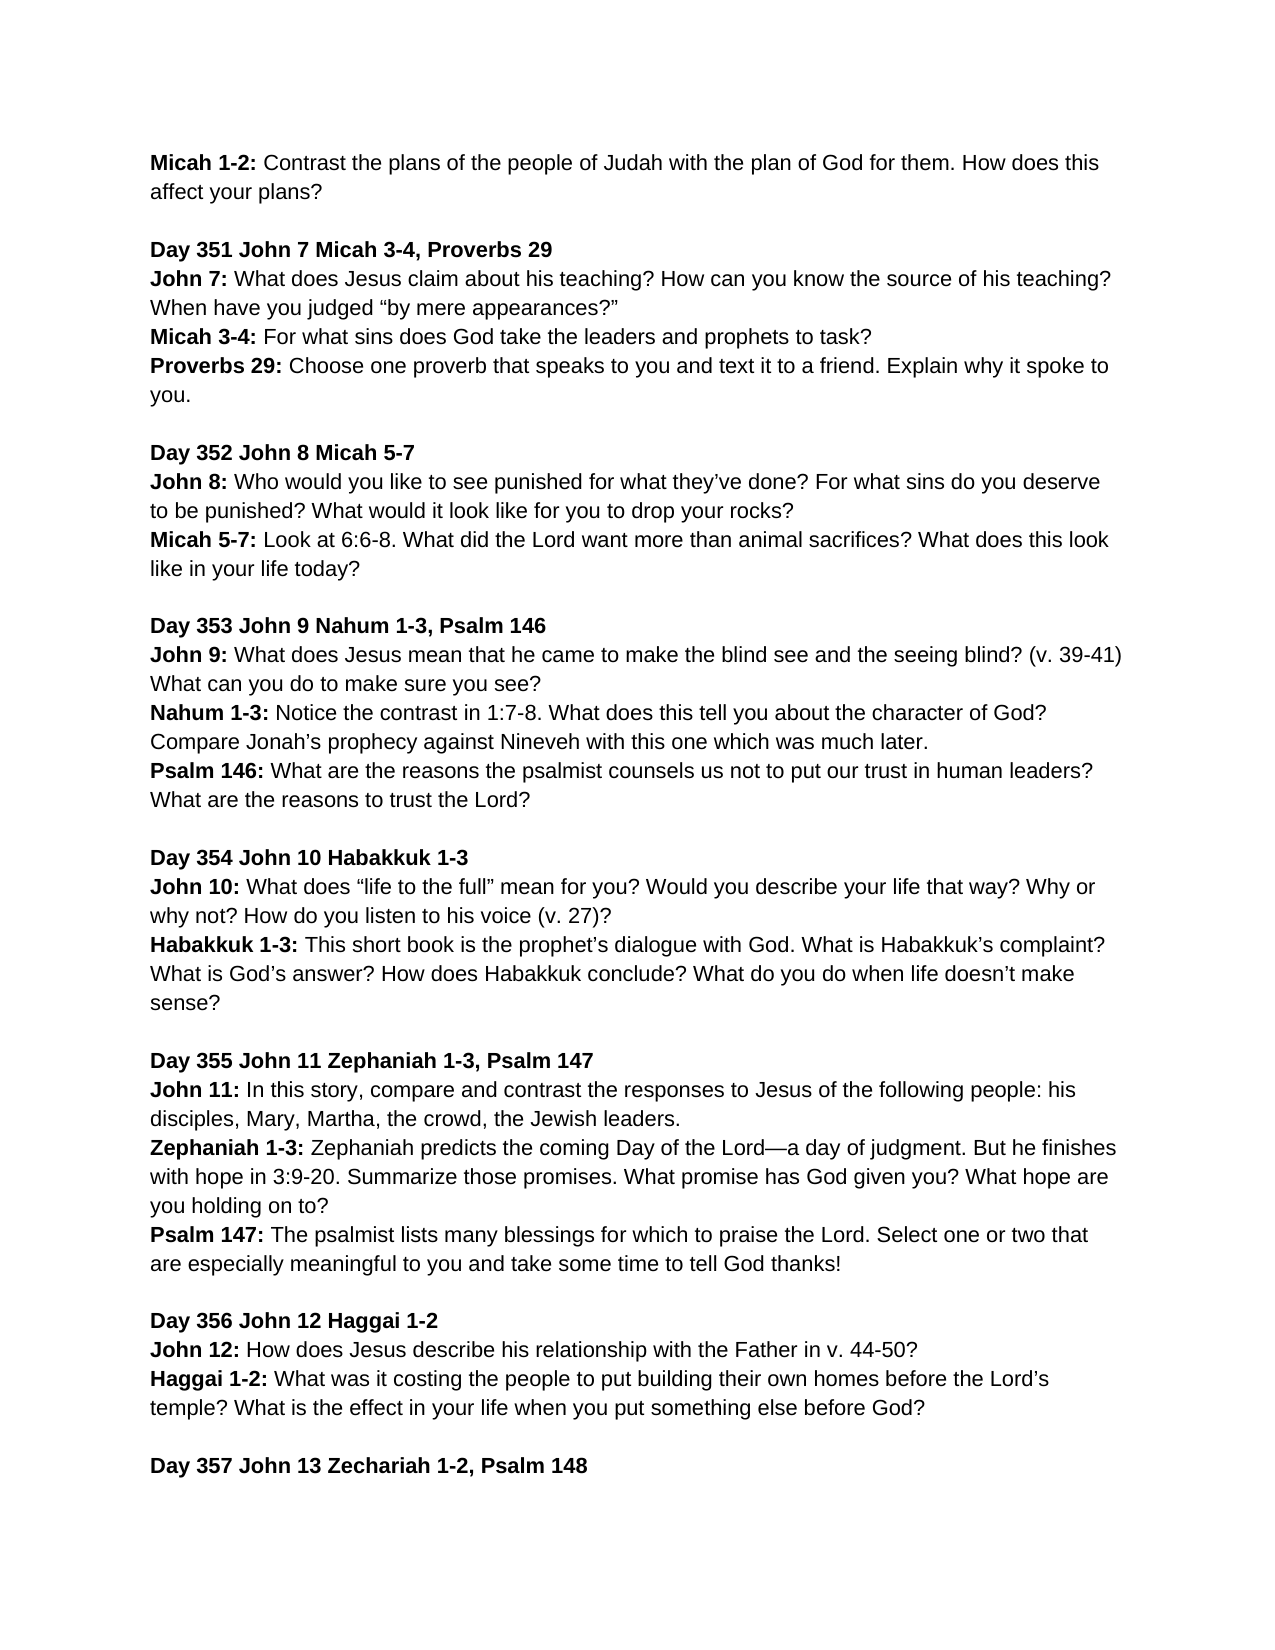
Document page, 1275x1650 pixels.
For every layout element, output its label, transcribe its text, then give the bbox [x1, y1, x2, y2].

text Psalm 147: The psalmist lists many blessings for which to praise the Lord. Select one or two that are especially meaningful to you and take some time to tell God thanks! [150, 1221, 1125, 1276]
text Psalm 146: What are the reasons the psalmist counsels us not to put our trust in human leaders? What are the reasons to trust the Lord? [150, 758, 1125, 812]
text Day 357 John 13 Zechariah 1-2, Psalm 148 [150, 1453, 1125, 1478]
text John 7: What does Jesus claim about his teaching? How can you know the source of his teaching? When have you judged “by mere appearances?” [150, 266, 1125, 320]
text Micah 5-7: Look at 6:6-8. What did the Lord want more than animal sacrifices? What does this look like in your life today? [150, 526, 1125, 581]
text Day 355 John 11 Zephaniah 1-3, Psalm 147 [150, 1048, 1125, 1073]
text Day 354 John 10 Habakkuk 1-3 [150, 845, 1125, 870]
text Haggai 1-2: What was it costing the people to put building their own homes before the Lord’s temple? What is the effect in your life when you put something else before God? [150, 1366, 1125, 1420]
text John 8: Who would you like to see punished for what they’ve done? For what sins do you deserve to be punished? What would it look like for you to drop your rocks? [150, 468, 1125, 523]
text John 12: How does Jesus describe his relationship with the Father in v. 44-50? [150, 1337, 1125, 1362]
text Zephaniah 1-3: Zephaniah predicts the coming Day of the Lord—a day of judgment. But he finishes with hope in 3:9-20. Summarize those promises. What promise has God given you? What hope are you holding on to? [150, 1134, 1125, 1218]
text Micah 1-2: Contrast the plans of the people of Judah with the plan of God for them. How does this affect your plans? [150, 150, 1125, 204]
text Day 352 John 8 Micah 5-7 [150, 439, 1125, 465]
text Day 353 John 9 Nahum 1-3, Psalm 146 [150, 613, 1125, 638]
text Micah 3-4: For what sins does God take the leaders and prophets to task? [150, 324, 1125, 349]
text Habakkuk 1-3: This short book is the prophet’s dialogue with God. What is Habakkuk’s complaint? What is God’s answer? How does Habakkuk conclude? What do you do when life doesn’t make sense? [150, 932, 1125, 1015]
text Day 351 John 7 Micah 3-4, Proverbs 29 [150, 237, 1125, 262]
text John 10: What does “life to the full” mean for you? Would you describe your life that way? Why or why not? How do you listen to his voice (v. 27)? [150, 874, 1125, 928]
text Day 356 John 12 Haggai 1-2 [150, 1308, 1125, 1333]
text John 9: What does Jesus mean that he came to make the blind see and the seeing blind? (v. 39-41) What can you do to make sure you see? [150, 642, 1125, 696]
text John 11: In this story, compare and contrast the responses to Jesus of the following people: his disciples, Mary, Martha, the crowd, the Jewish leaders. [150, 1077, 1125, 1131]
text Proverbs 29: Choose one proverb that speaks to you and text it to a friend. Explain why it spoke to you. [150, 353, 1125, 407]
text Nahum 1-3: Notice the contrast in 1:7-8. What does this tell you about the character of God? Compare Jonah’s prophecy against Nineveh with this one which was much later. [150, 700, 1125, 754]
